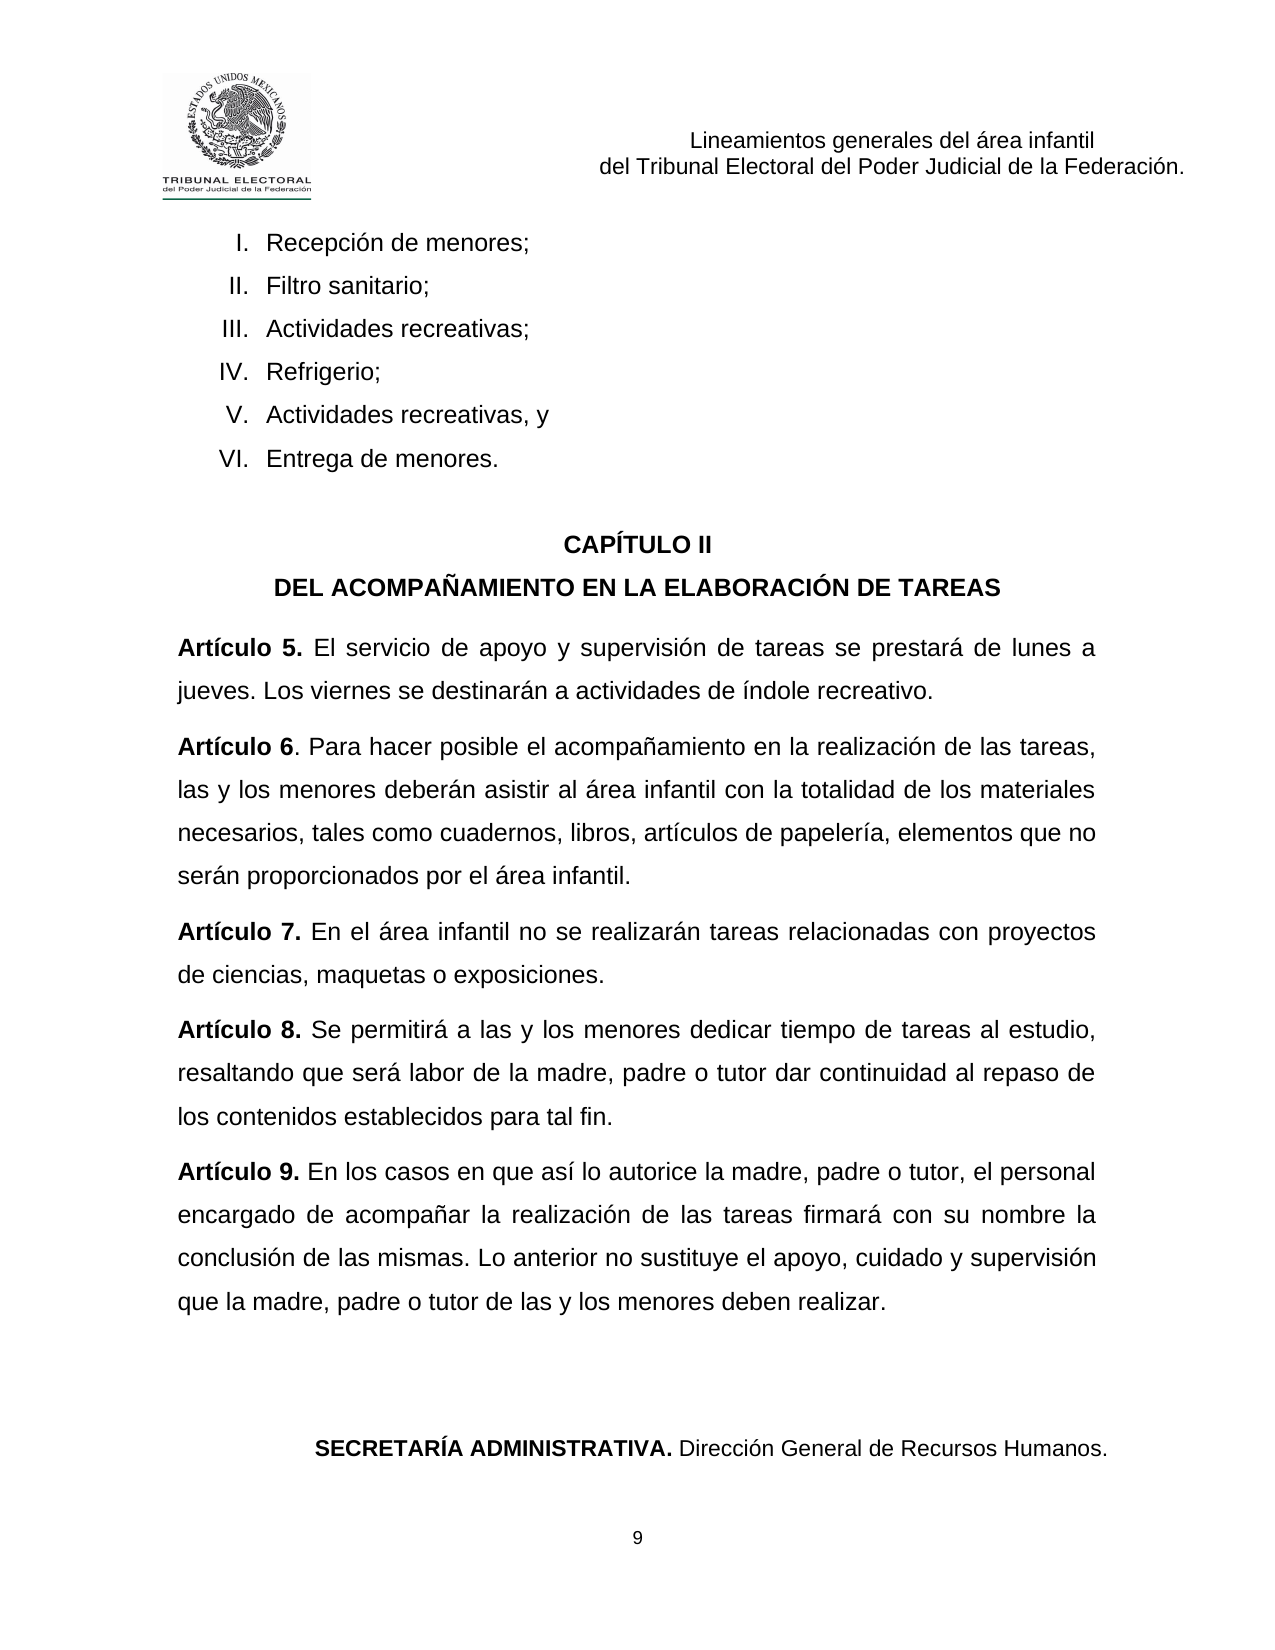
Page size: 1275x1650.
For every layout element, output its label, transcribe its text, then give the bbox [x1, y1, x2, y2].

picture [162, 73, 312, 200]
list Entrega de menores. [249, 444, 1098, 472]
text DEL ACOMPAÑAMIENTO EN LA ELABORACIÓN DE TAREAS [177, 573, 1098, 602]
text Artículo 6. Para hacer posible el acompañamiento en la realización de las tareas, las y los menores deberán asistir al área infantil con la totalidad de los materiales necesarios, tales como cuadernos, libros, artículos de papelería, elementos que no serán proporcionados por el área infantil. [177, 732, 1098, 890]
text Artículo 8. Se permitirá a las y los menores dedicar tiempo de tareas al estudio, resaltando que será labor de la madre, padre o tutor dar continuidad al repaso de los contenidos establecidos para tal fin. [177, 1015, 1098, 1130]
list Refrigerio; [249, 357, 1098, 386]
text Artículo 5. El servicio de apoyo y supervisión de tareas se prestará de lunes a jueves. Los viernes se destinarán a actividades de índole recreativo. [177, 633, 1098, 705]
list Recepción de menores; [249, 228, 1098, 257]
text Artículo 9. En los casos en que así lo autorice la madre, padre o tutor, el personal encargado de acompañar la realización de las tareas firmará con su nombre la conclusión de las mismas. Lo anterior no sustituye el apoyo, cuidado y supervisión que la madre, padre o tutor de las y los menores deben realizar. [177, 1157, 1098, 1315]
text Artículo 7. En el área infantil no se realizarán tareas relacionadas con proyectos de ciencias, maquetas o exposiciones. [177, 917, 1098, 988]
list Filtro sanitario; [249, 271, 1098, 300]
list Actividades recreativas; [249, 314, 1098, 343]
list Actividades recreativas, y [249, 401, 1098, 429]
text CAPÍTULO II [177, 530, 1098, 559]
